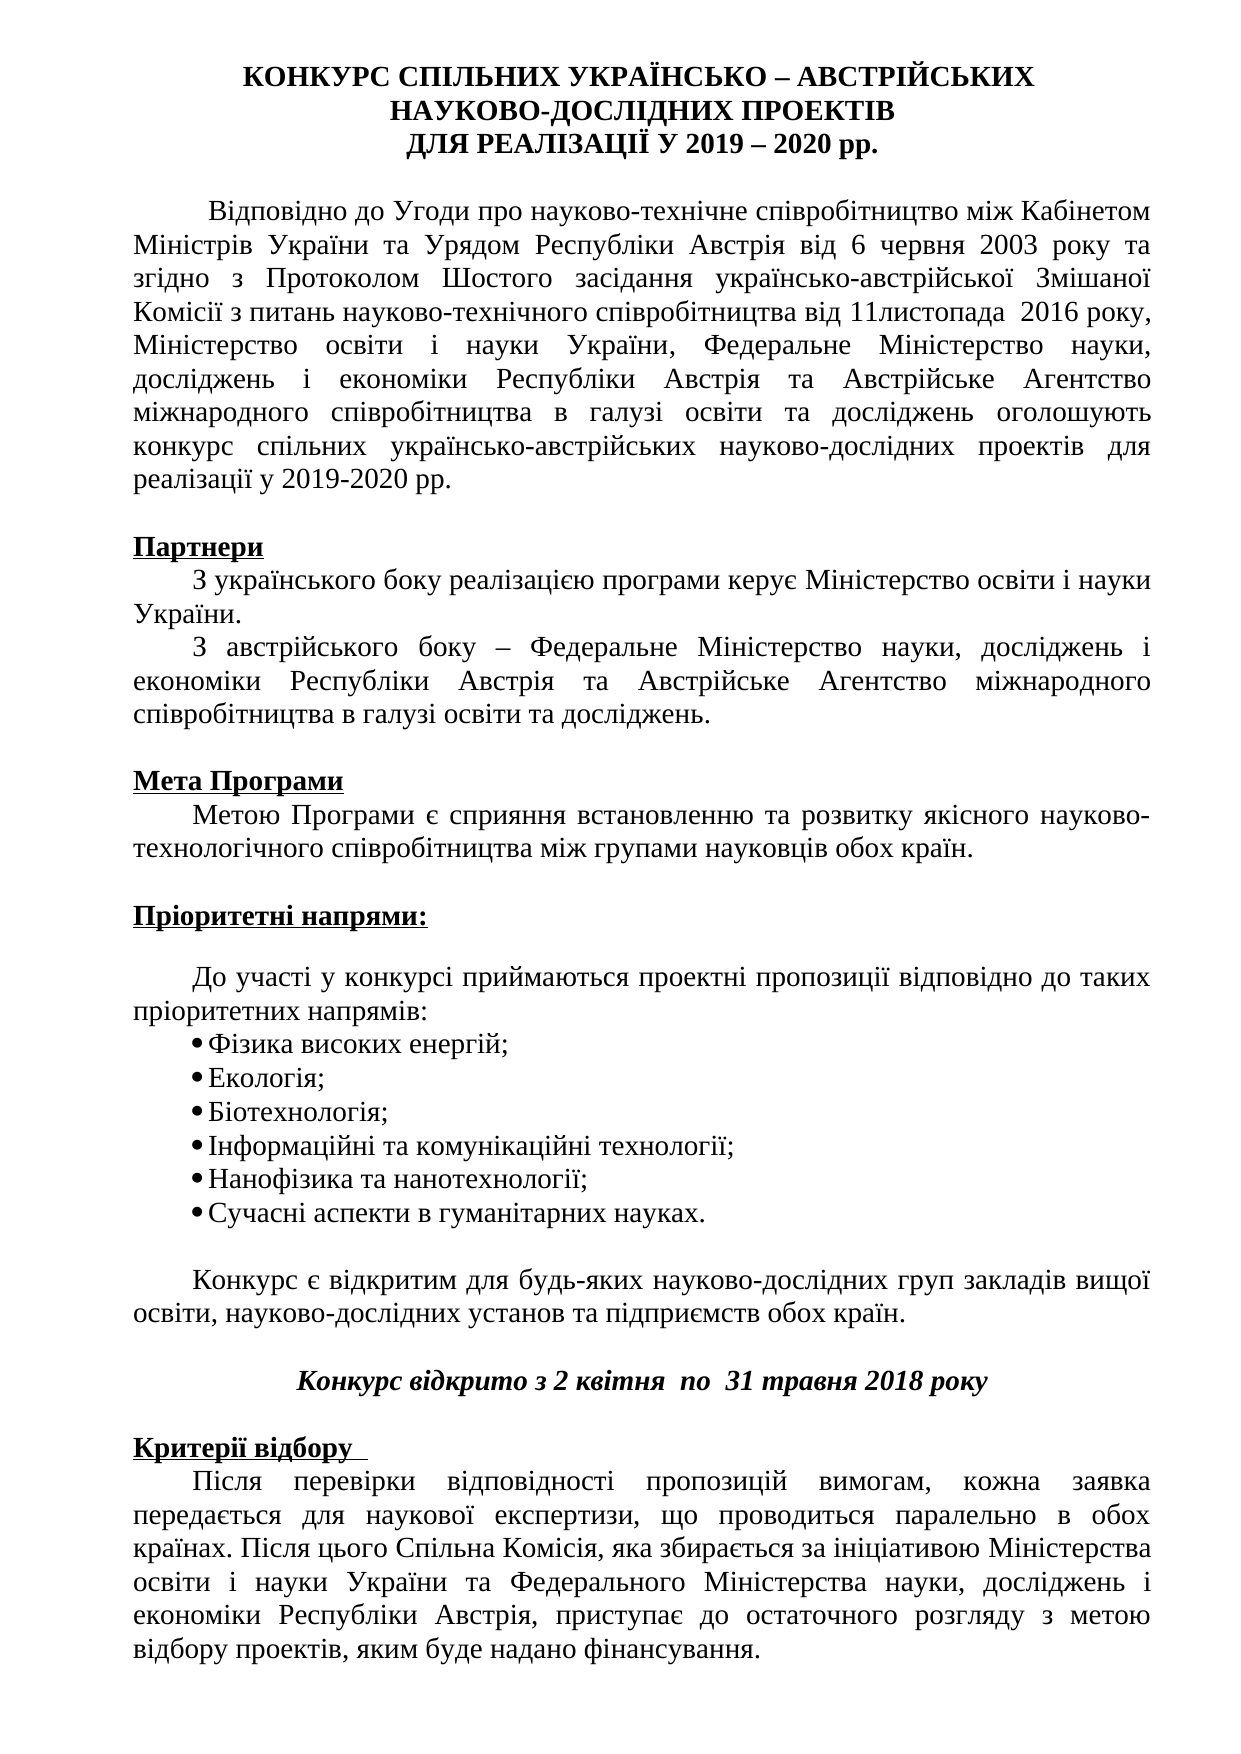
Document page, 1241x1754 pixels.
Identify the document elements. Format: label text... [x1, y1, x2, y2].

list Фізика високих енергій; [133, 1027, 1152, 1060]
text Відповідно до Угоди про науково-технічне співробітництво між Кабінетом Міністрів України та Урядом Республіки Австрія від 6 червня 2003 року та згідно з Протоколом Шостого засідання українсько-австрійської Змішаної Комісії з питань науково-технічного співробітництва від 11листопада 2016 року, Міністерство освіти і науки України, Федеральне Міністерство науки, досліджень і економіки Республіки Австрія та Австрійське Агентство міжнародного співробітництва в галузі освіти та досліджень оголошують конкурс спільних українсько-австрійських науково-дослідних проектів для реалізації у 2019-2020 рр. [133, 193, 1152, 495]
list Сучасні аспекти в гуманітарних науках. [133, 1195, 1152, 1228]
text До участі у конкурсі приймаються проектні пропозиції відповідно до таких пріоритетних напрямів: [133, 959, 1152, 1027]
subtitle Критерії відбору [133, 1430, 1152, 1463]
text Конкурс відкрито з 2 квітня по 31 травня 2018 року [133, 1363, 1152, 1396]
text Конкурс є відкритим для будь-яких науково-дослідних груп закладів вищої освіти, науково-дослідних установ та підприємств обох країн. [133, 1262, 1152, 1329]
text З українського боку реалізацією програми керує Міністерство освіти і науки України. [133, 562, 1152, 629]
text Після перевірки відповідності пропозицій вимогам, кожна заявка передається для наукової експертизи, що проводиться паралельно в обох країнах. Після цього Спільна Комісія, яка збирається за ініціативою Міністерства освіти і науки України та Федерального Міністерства науки, досліджень і економіки Республіки Австрія, приступає до остаточного розгляду з метою відбору проектів, яким буде надано фінансування. [133, 1463, 1152, 1664]
text Метою Програми є сприяння встановленню та розвитку якісного науково-технологічного співробітництва між групами науковців обох країн. [133, 797, 1152, 864]
text КОНКУРС СПІЛЬНИХ УКРАЇНСЬКО – АВСТРІЙСЬКИХ НАУКОВО-ДОСЛІДНИХ ПРОЕКТІВ [133, 59, 1152, 126]
text ДЛЯ РЕАЛІЗАЦІЇ У 2019 – 2020 рр. [133, 126, 1152, 160]
text З австрійського боку – Федеральне Міністерство науки, досліджень і економіки Республіки Австрія та Австрійське Агентство міжнародного співробітництва в галузі освіти та досліджень. [133, 629, 1152, 730]
list Біотехнологія; [133, 1094, 1152, 1128]
list Нанофізика та нанотехнології; [133, 1161, 1152, 1195]
list Екологія; [133, 1060, 1152, 1094]
subtitle Пріоритетні напрями: [133, 898, 1152, 931]
list Інформаційні та комунікаційні технології; [133, 1128, 1152, 1161]
subtitle Партнери [133, 529, 1152, 562]
subtitle Мета Програми [133, 763, 1152, 797]
